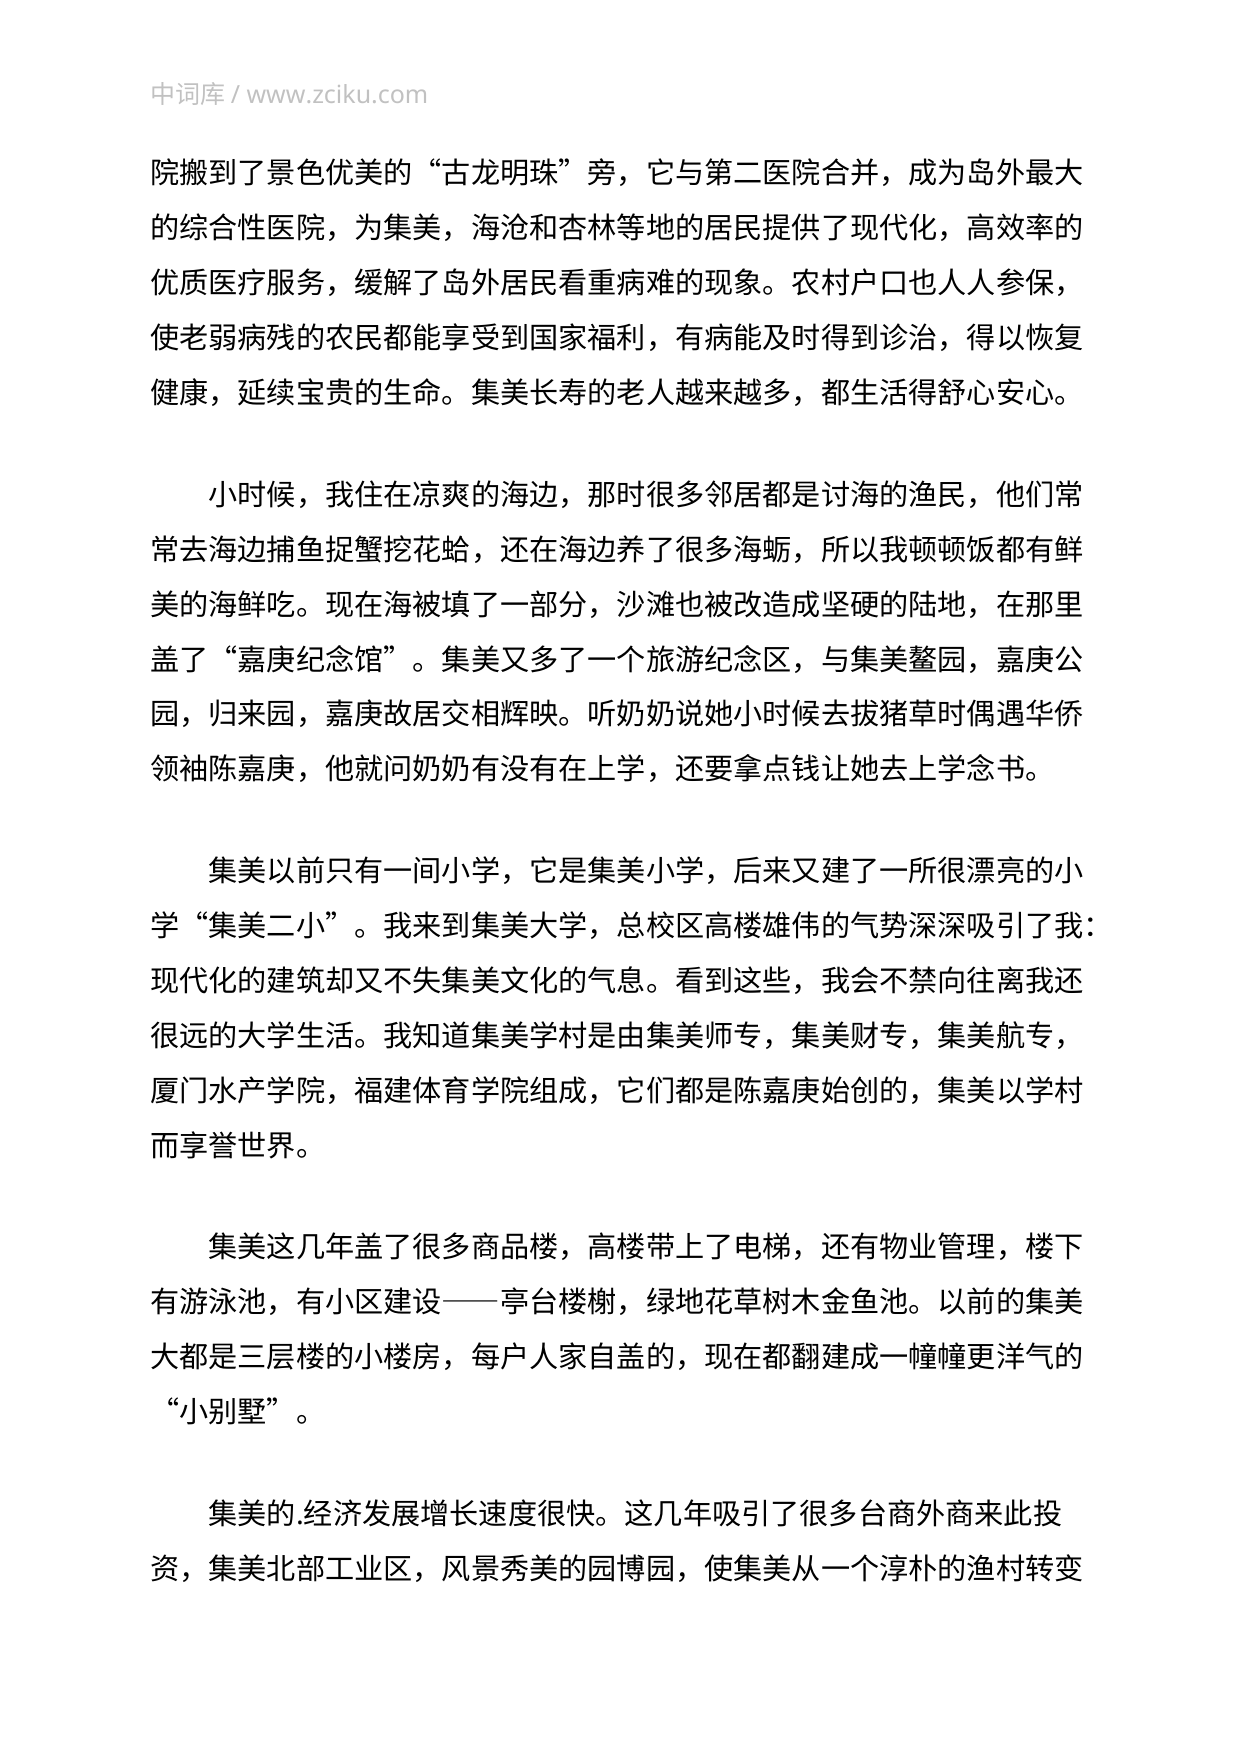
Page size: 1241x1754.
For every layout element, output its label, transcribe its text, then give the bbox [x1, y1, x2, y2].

text 集美以前只有一间小学，它是集美小学，后来又建了一所很漂亮的小学“集美二小”。我来到集美大学，总校区高楼雄伟的气势深深吸引了我：现代化的建筑却又不失集美文化的气息。看到这些，我会不禁向往离我还很远的大学生活。我知道集美学村是由集美师专，集美财专，集美航专，厦门水产学院，福建体育学院组成，它们都是陈嘉庚始创的，集美以学村而享誉世界。 [150, 848, 1090, 1164]
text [150, 1490, 1090, 1588]
text 小时候，我住在凉爽的海边，那时很多邻居都是讨海的渔民，他们常常去海边捕鱼捉蟹挖花蛤，还在海边养了很多海蛎，所以我顿顿饭都有鲜美的海鲜吃。现在海被填了一部分，沙滩也被改造成坚硬的陆地，在那里盖了“嘉庚纪念馆”。集美又多了一个旅游纪念区，与集美鳌园，嘉庚公园，归来园，嘉庚故居交相辉映。听奶奶说她小时候去拔猪草时偶遇华侨领袖陈嘉庚，他就问奶奶有没有在上学，还要拿点钱让她去上学念书。 [150, 471, 1090, 788]
text 集美这几年盖了很多商品楼，高楼带上了电梯，还有物业管理，楼下有游泳池，有小区建设——亭台楼榭，绿地花草树木金鱼池。以前的集美大都是三层楼的小楼房，每户人家自盖的，现在都翻建成一幢幢更洋气的“小别墅”。 [150, 1224, 1090, 1431]
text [150, 150, 1090, 412]
